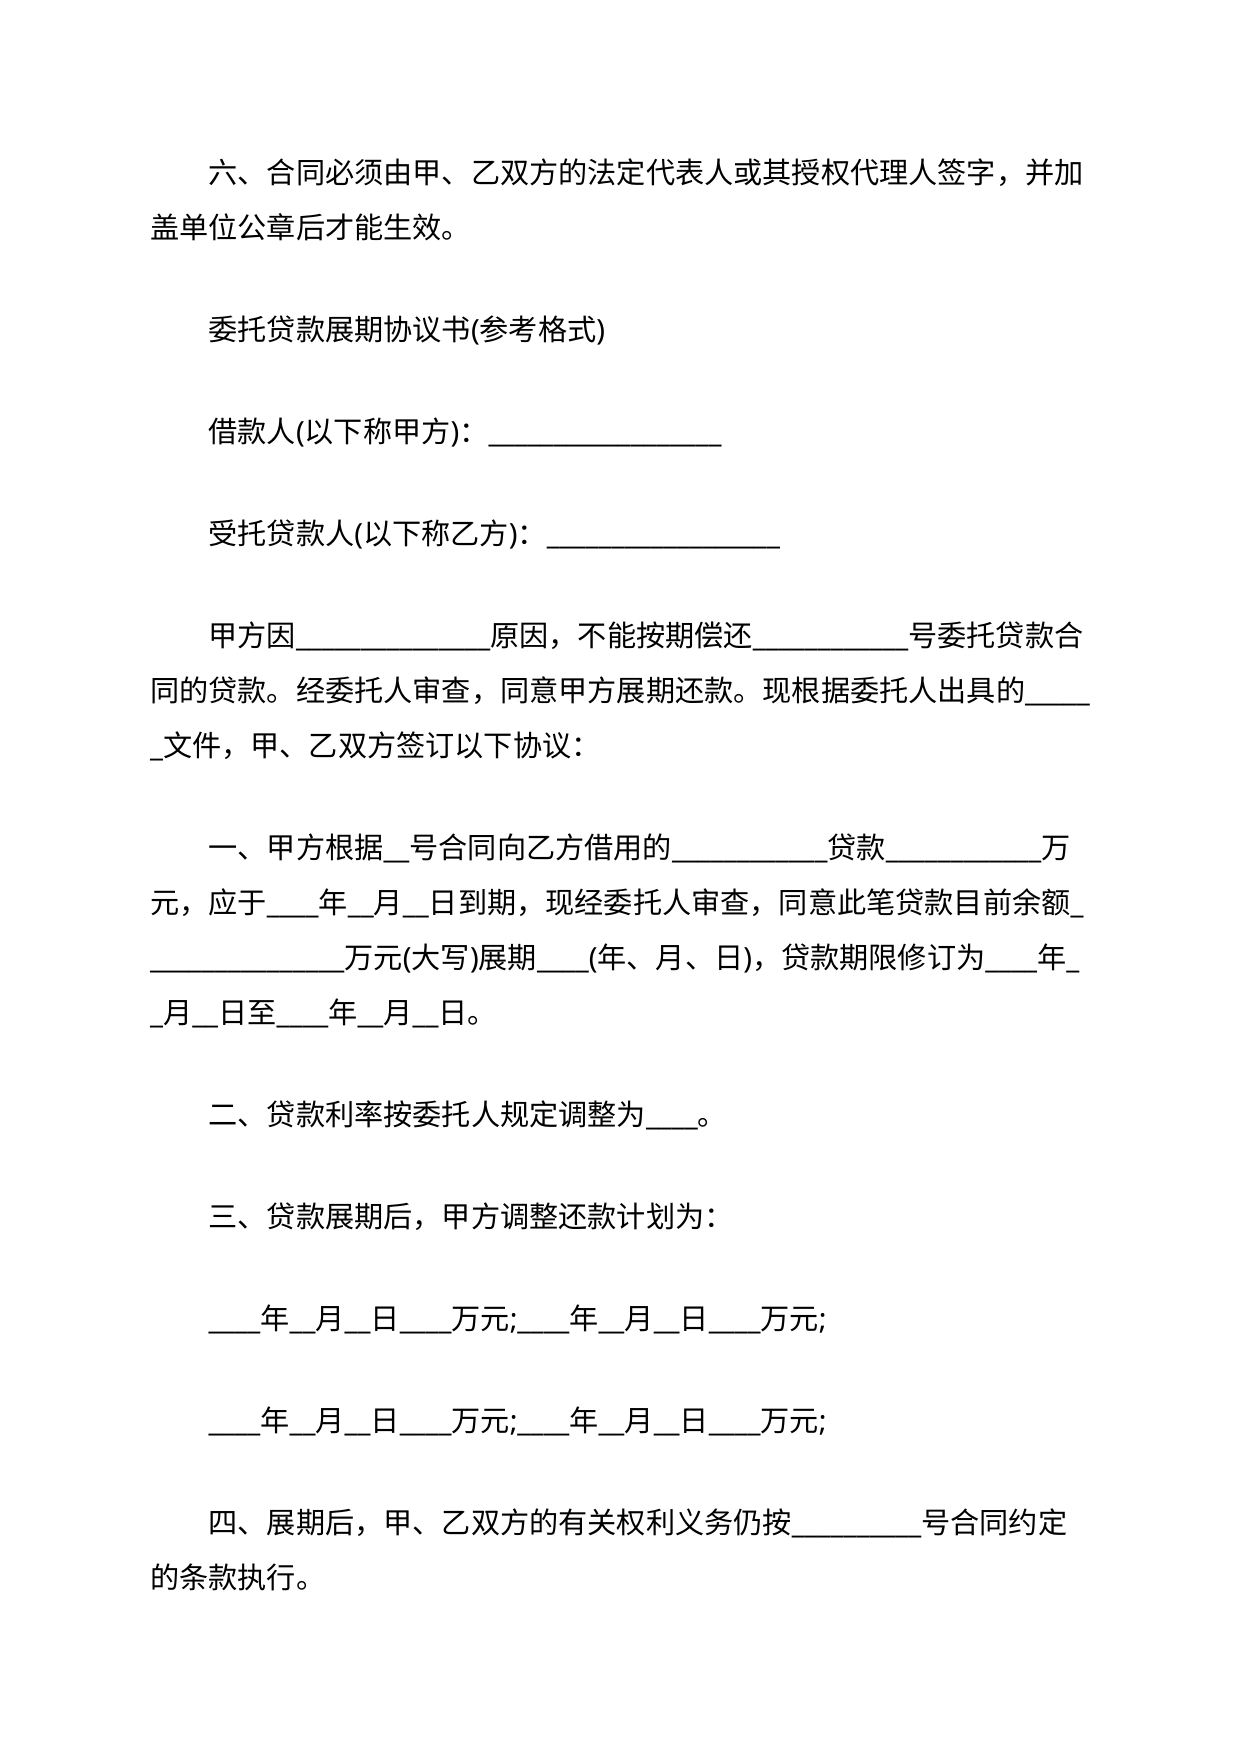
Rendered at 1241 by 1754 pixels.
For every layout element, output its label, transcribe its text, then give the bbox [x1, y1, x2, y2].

text 借款人(以下称甲方)：__________________ [150, 409, 1090, 451]
text ____年__月__日____万元;____年__月__日____万元; [150, 1397, 1090, 1440]
text 六、合同必须由甲、乙双方的法定代表人或其授权代理人签字，并加盖单位公章后才能生效。 [150, 150, 1090, 247]
text 四、展期后，甲、乙双方的有关权利义务仍按__________号合同约定的条款执行。 [150, 1499, 1090, 1597]
text 一、甲方根据__号合同向乙方借用的____________贷款____________万元，应于____年__月__日到期，现经委托人审查，同意此笔贷款目前余额________________万元(大写)展期____(年、月、日)，贷款期限修订为____年__月__日至____年__月__日。 [150, 824, 1090, 1032]
text ____年__月__日____万元;____年__月__日____万元; [150, 1295, 1090, 1338]
text 委托贷款展期协议书(参考格式) [150, 307, 1090, 349]
text 三、贷款展期后，甲方调整还款计划为： [150, 1193, 1090, 1236]
text 甲方因_______________原因，不能按期偿还____________号委托贷款合同的贷款。经委托人审查，同意甲方展期还款。现根据委托人出具的______文件，甲、乙双方签订以下协议： [150, 613, 1090, 765]
text 二、贷款利率按委托人规定调整为____。 [150, 1092, 1090, 1134]
text 受托贷款人(以下称乙方)：__________________ [150, 511, 1090, 553]
